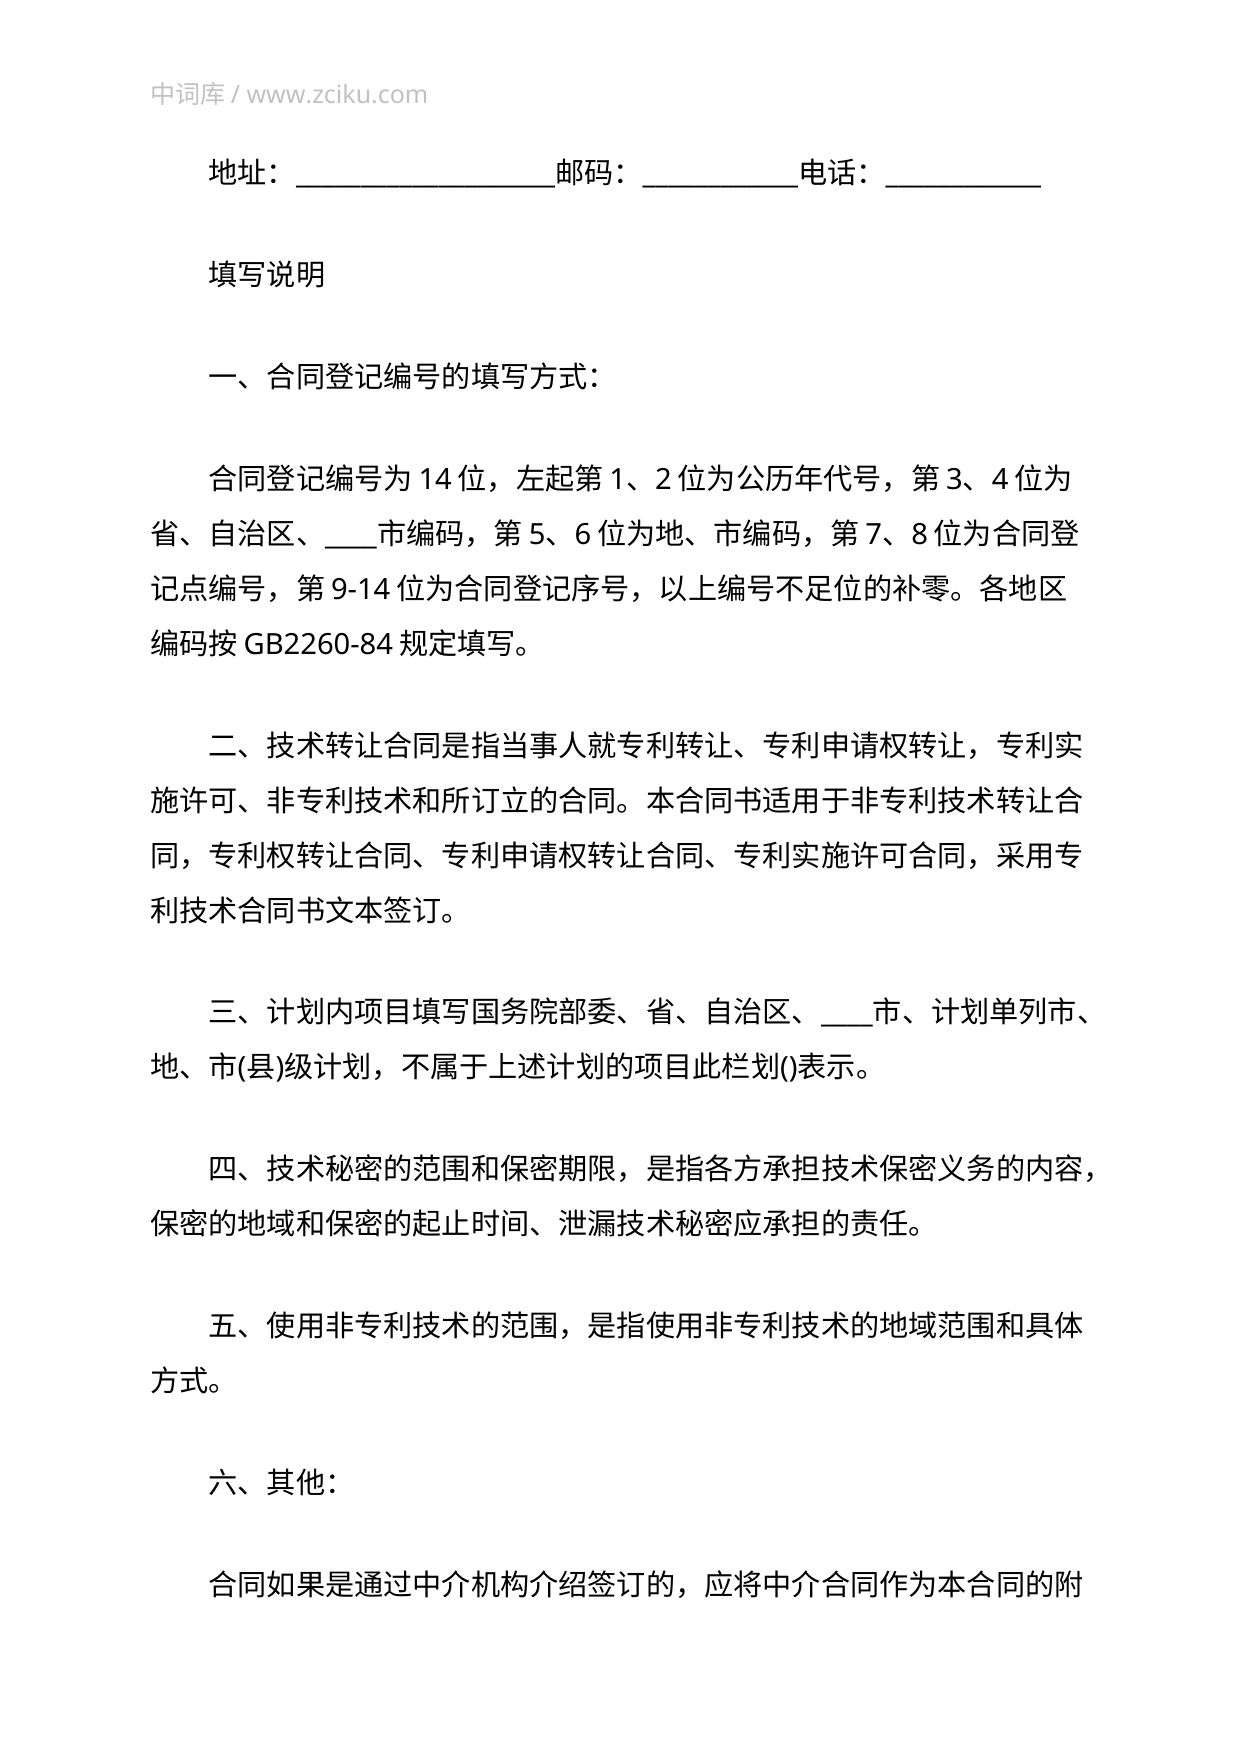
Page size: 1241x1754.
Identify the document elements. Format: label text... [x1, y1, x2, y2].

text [150, 1561, 1090, 1603]
text 二、技术转让合同是指当事人就专利转让、专利申请权转让，专利实施许可、非专利技术和所订立的合同。本合同书适用于非专利技术转让合同，专利权转让合同、专利申请权转让合同、专利实施许可合同，采用专利技术合同书文本签订。 [150, 722, 1090, 929]
text 一、合同登记编号的填写方式： [150, 354, 1090, 396]
text 三、计划内项目填写国务院部委、省、自治区、____市、计划单列市、地、市(县)级计划，不属于上述计划的项目此栏划()表示。 [150, 989, 1090, 1086]
text 合同登记编号为14位，左起第1、2位为公历年代号，第3、4位为省、自治区、____市编码，第5、6位为地、市编码，第7、8位为合同登记点编号，第9-14位为合同登记序号，以上编号不足位的补零。各地区编码按GB2260-84规定填写。 [150, 456, 1090, 663]
text 六、其他： [150, 1459, 1090, 1502]
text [150, 150, 1090, 192]
text 填写说明 [150, 252, 1090, 294]
text 四、技术秘密的范围和保密期限，是指各方承担技术保密义务的内容，保密的地域和保密的起止时间、泄漏技术秘密应承担的责任。 [150, 1146, 1090, 1243]
text 五、使用非专利技术的范围，是指使用非专利技术的地域范围和具体方式。 [150, 1303, 1090, 1400]
